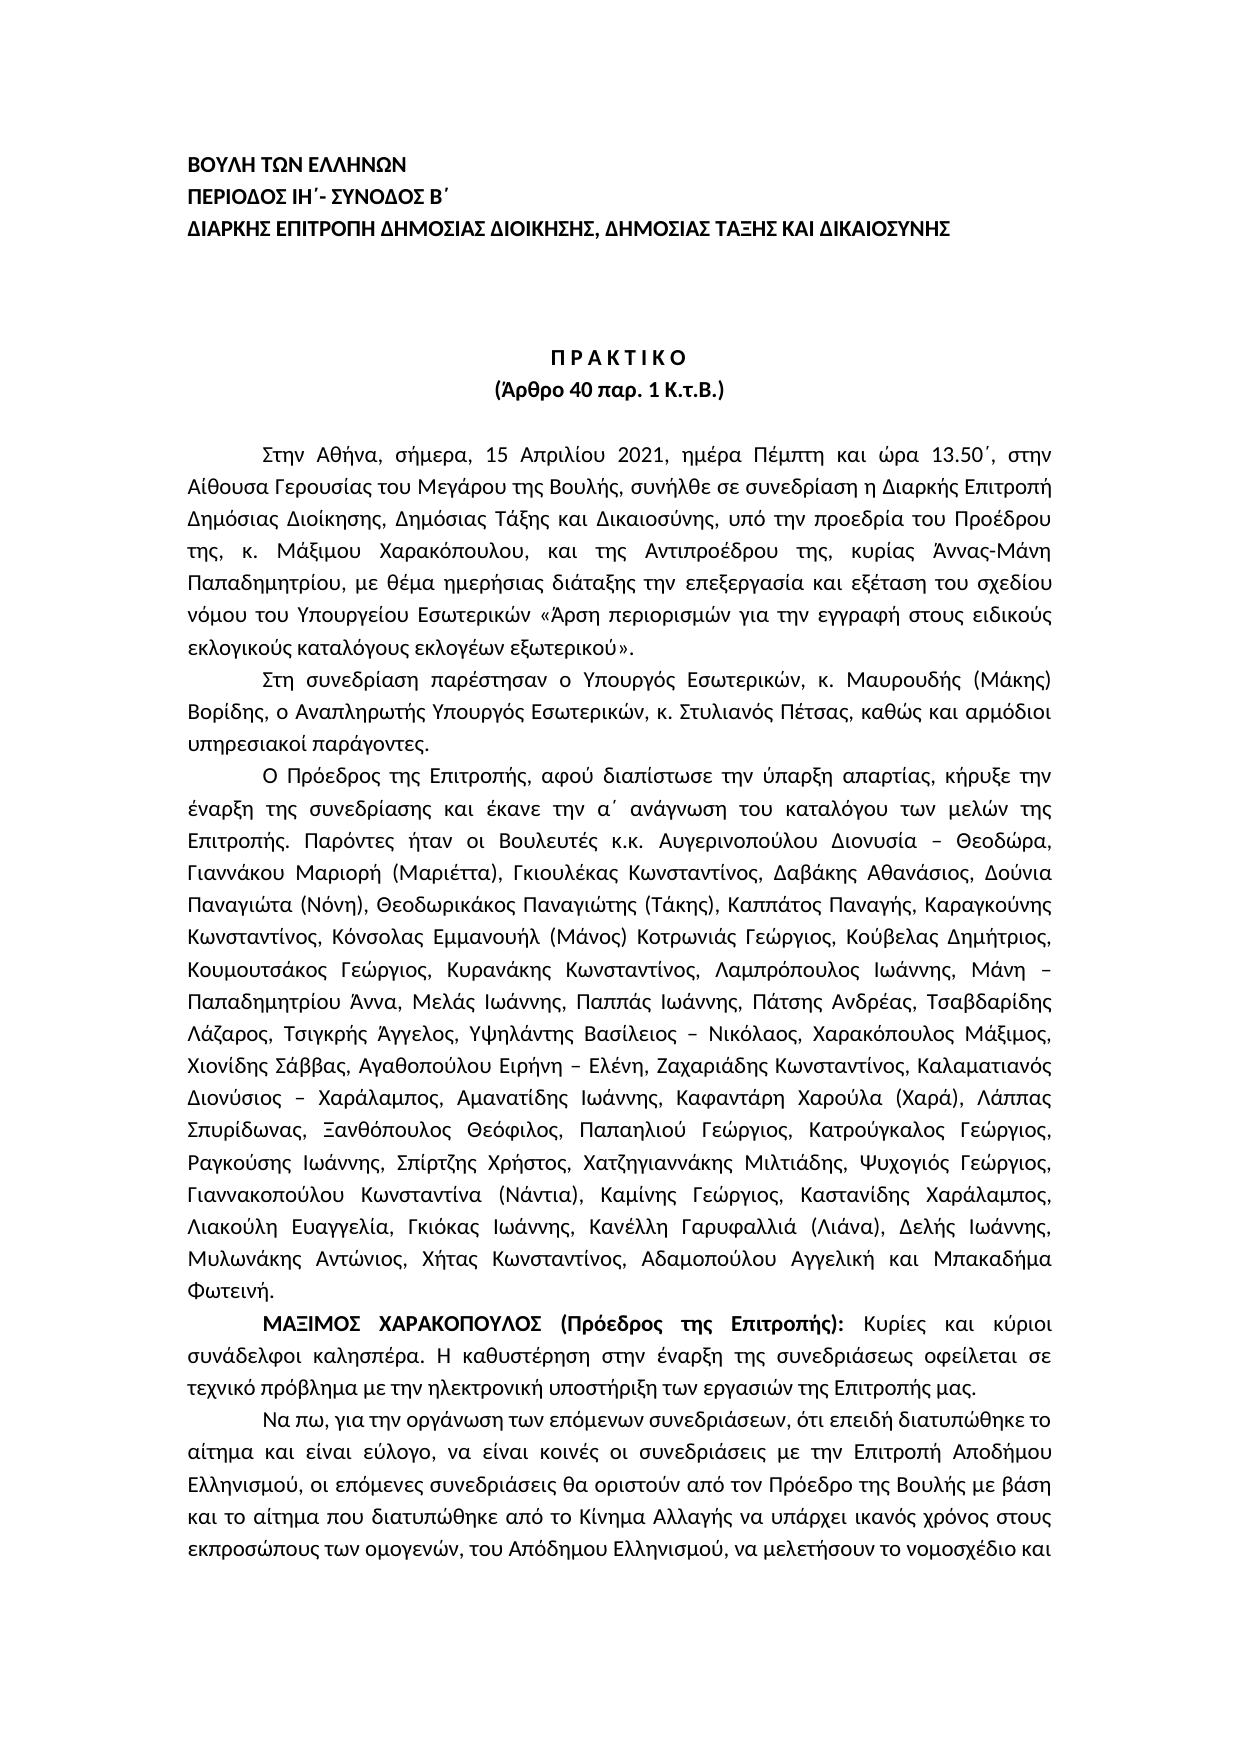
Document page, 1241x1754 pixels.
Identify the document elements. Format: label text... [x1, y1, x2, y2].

text (Άρθρο 40 παρ. 1 Κ.τ.Β.) [187, 375, 1053, 403]
text ΜΑΞΙΜΟΣ ΧΑΡΑΚΟΠΟΥΛΟΣ (Πρόεδρος της Επιτροπής): Κυρίες και κύριοι συνάδελφοι καλησπέρα. Η καθυστέρηση στην έναρξη της συνεδριάσεως οφείλεται σε τεχνικό πρόβλημα με την ηλεκτρονική υποστήριξη των εργασιών της Επιτροπής μας. [187, 1309, 1053, 1401]
text ΠΕΡΙΟΔΟΣ ΙΗ΄- ΣΥΝΟΔΟΣ Β΄ [173, 182, 1053, 210]
text ΔΙΑΡΚΗΣ ΕΠΙΤΡΟΠΗ ΔΗΜΟΣΙΑΣ ΔΙΟΙΚΗΣΗΣ, ΔΗΜΟΣΙΑΣ ΤΑΞΗΣ ΚΑΙ ΔΙΚΑΙΟΣΥΝΗΣ [173, 214, 1053, 242]
text Στη συνεδρίαση παρέστησαν ο Υπουργός Εσωτερικών, κ. Μαυρουδής (Μάκης) Βορίδης, ο Αναπληρωτής Υπουργός Εσωτερικών, κ. Στυλιανός Πέτσας, καθώς και αρμόδιοι υπηρεσιακοί παράγοντες. [187, 665, 1053, 757]
text Π Ρ Α Κ Τ Ι Κ Ο [187, 343, 1053, 371]
text Ο Πρόεδρος της Επιτροπής, αφού διαπίστωσε την ύπαρξη απαρτίας, κήρυξε την έναρξη της συνεδρίασης και έκανε την α΄ ανάγνωση του καταλόγου των μελών της Επιτροπής. Παρόντες ήταν οι Βουλευτές κ.κ. Αυγερινοπούλου Διονυσία – Θεοδώρα, Γιαννάκου Μαριορή (Μαριέττα), Γκιουλέκας Κωνσταντίνος, Δαβάκης Αθανάσιος, Δούνια Παναγιώτα (Νόνη), Θεοδωρικάκος Παναγιώτης (Τάκης), Καππάτος Παναγής, Καραγκούνης Κωνσταντίνος, Κόνσολας Εμμανουήλ (Μάνος) Κοτρωνιάς Γεώργιος, Κούβελας Δημήτριος, Κουμουτσάκος Γεώργιος, Κυρανάκης Κωνσταντίνος, Λαμπρόπουλος Ιωάννης, Μάνη – Παπαδημητρίου Άννα, Μελάς Ιωάννης, Παππάς Ιωάννης, Πάτσης Ανδρέας, Τσαβδαρίδης Λάζαρος, Τσιγκρής Άγγελος, Υψηλάντης Βασίλειος – Νικόλαος, Χαρακόπουλος Μάξιμος, Χιονίδης Σάββας, Αγαθοπούλου Ειρήνη – Ελένη, Ζαχαριάδης Κωνσταντίνος, Καλαματιανός Διονύσιος – Χαράλαμπος, Αμανατίδης Ιωάννης, Καφαντάρη Χαρούλα (Χαρά), Λάππας Σπυρίδωνας, Ξανθόπουλος Θεόφιλος, Παπαηλιού Γεώργιος, Κατρούγκαλος Γεώργιος, Ραγκούσης Ιωάννης, Σπίρτζης Χρήστος, Χατζηγιαννάκης Μιλτιάδης, Ψυχογιός Γεώργιος, Γιαννακοπούλου Κωνσταντίνα (Νάντια), Καμίνης Γεώργιος, Καστανίδης Χαράλαμπος, Λιακούλη Ευαγγελία, Γκιόκας Ιωάννης, Κανέλλη Γαρυφαλλιά (Λιάνα), Δελής Ιωάννης, Μυλωνάκης Αντώνιος, Χήτας Κωνσταντίνος, Αδαμοπούλου Αγγελική και Μπακαδήμα Φωτεινή. [187, 762, 1053, 1304]
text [187, 1405, 1053, 1562]
text ΒΟΥΛΗ ΤΩΝ ΕΛΛΗΝΩΝ [173, 150, 1059, 178]
text Στην Αθήνα, σήμερα, 15 Απριλίου 2021, ημέρα Πέμπτη και ώρα 13.50΄, στην Αίθουσα Γερουσίας του Μεγάρου της Βουλής, συνήλθε σε συνεδρίαση η Διαρκής Επιτροπή Δημόσιας Διοίκησης, Δημόσιας Τάξης και Δικαιοσύνης, υπό την προεδρία του Προέδρου της, κ. Μάξιμου Χαρακόπουλου, και της Αντιπροέδρου της, κυρίας Άννας-Μάνη Παπαδημητρίου, με θέμα ημερήσιας διάταξης την επεξεργασία και εξέταση του σχεδίου νόμου του Υπουργείου Εσωτερικών «Άρση περιορισμών για την εγγραφή στους ειδικούς εκλογικούς καταλόγους εκλογέων εξωτερικού». [187, 440, 1053, 661]
